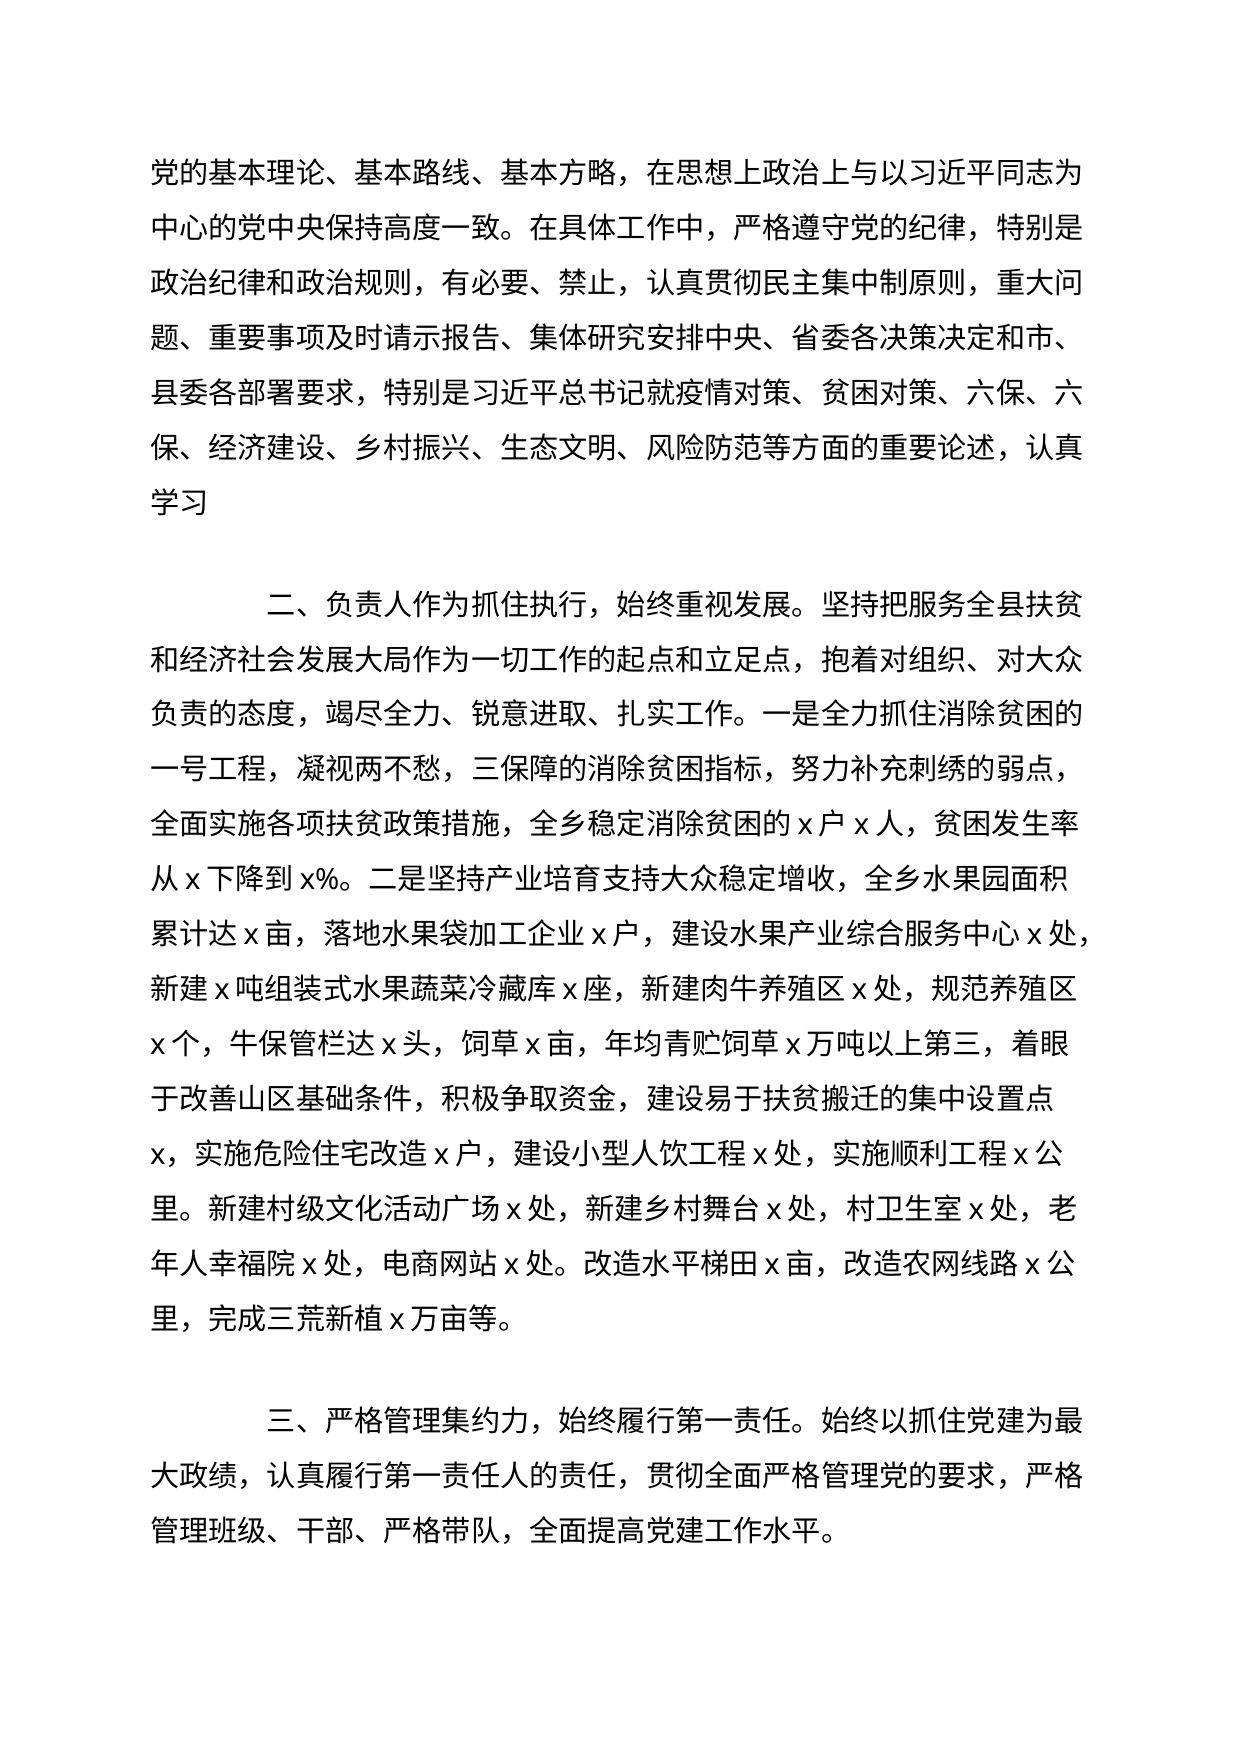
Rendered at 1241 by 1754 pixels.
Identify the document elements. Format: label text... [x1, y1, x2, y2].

text 二、负责人作为抓住执行，始终重视发展。坚持把服务全县扶贫和经济社会发展大局作为一切工作的起点和立足点，抱着对组织、对大众负责的态度，竭尽全力、锐意进取、扎实工作。一是全力抓住消除贫困的一号工程，凝视两不愁，三保障的消除贫困指标，努力补充刺绣的弱点，全面实施各项扶贫政策措施，全乡稳定消除贫困的x户x人，贫困发生率从x下降到x%。二是坚持产业培育支持大众稳定增收，全乡水果园面积累计达x亩，落地水果袋加工企业x户，建设水果产业综合服务中心x处，新建x吨组装式水果蔬菜冷藏库x座，新建肉牛养殖区x处，规范养殖区x个，牛保管栏达x头，饲草x亩，年均青贮饲草x万吨以上第三，着眼于改善山区基础条件，积极争取资金，建设易于扶贫搬迁的集中设置点x，实施危险住宅改造x户，建设小型人饮工程x处，实施顺利工程x公里。新建村级文化活动广场x处，新建乡村舞台x处，村卫生室x处，老年人幸福院x处，电商网站x处。改造水平梯田x亩，改造农网线路x公里，完成三荒新植x万亩等。 [150, 581, 1090, 1338]
text 三、严格管理集约力，始终履行第一责任。始终以抓住党建为最大政绩，认真履行第一责任人的责任，贯彻全面严格管理党的要求，严格管理班级、干部、严格带队，全面提高党建工作水平。 [150, 1398, 1090, 1550]
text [150, 150, 1090, 522]
